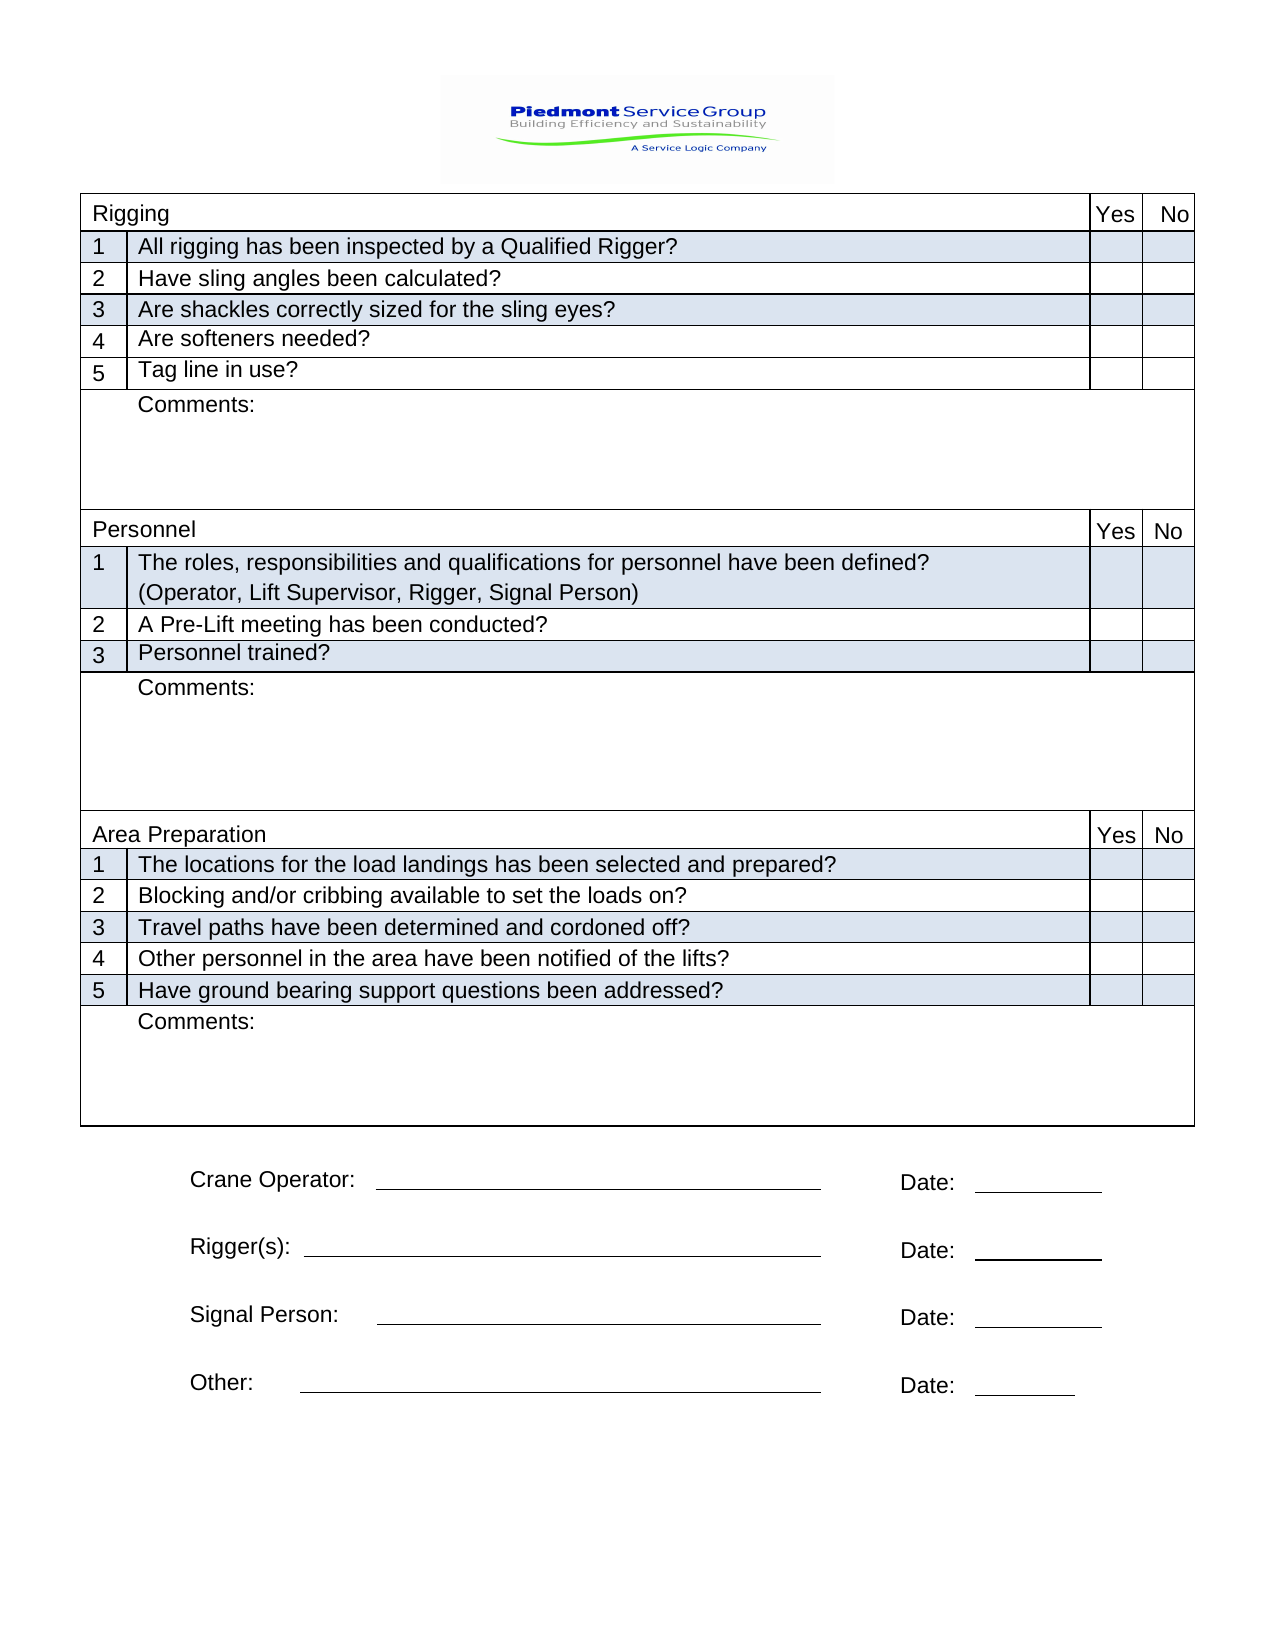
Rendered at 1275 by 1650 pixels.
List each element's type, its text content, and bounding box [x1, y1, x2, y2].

table_cell Personnel [81, 510, 1089, 546]
table_cell [1143, 849, 1194, 879]
table_cell A Pre-Lift meeting has been conducted? [128, 609, 1089, 639]
table_cell 4 [81, 943, 126, 974]
table_cell Yes [1091, 811, 1142, 848]
table_cell 3 [81, 641, 126, 671]
text Signal Person: [189, 1301, 827, 1326]
table_cell Are shackles correctly sized for the sling eyes? [128, 295, 1089, 325]
table_cell Yes [1091, 510, 1142, 546]
text Date: [900, 1304, 1206, 1329]
table_cell 4 [81, 326, 126, 357]
text Date: [900, 1169, 1206, 1194]
table_cell Comments: [81, 673, 1194, 810]
table_cell The locations for the load landings has been selected and prepared? [128, 849, 1089, 879]
table_cell The roles, responsibilities and qualifications for personnel have been defined? (Operator, Lift Supervisor, Rigger, Signal Person) [128, 547, 1089, 608]
table_cell Blocking and/or cribbing available to set the loads on? [128, 880, 1089, 911]
table_cell Comments: [81, 390, 1194, 508]
table_cell [1091, 849, 1142, 879]
table_cell 1 [81, 232, 126, 262]
table_cell Comments: [81, 1006, 1194, 1125]
table_cell [1143, 609, 1194, 639]
table_cell [1143, 295, 1194, 325]
text Crane Operator: [189, 1166, 827, 1191]
text Other: [189, 1369, 828, 1396]
table_cell [1091, 880, 1142, 911]
table_cell [1091, 232, 1142, 262]
table_header Yes [1091, 194, 1142, 230]
text Rigger(s): [189, 1233, 828, 1258]
table_cell [1091, 358, 1142, 388]
table_cell Are softeners needed? [128, 326, 1089, 357]
table_cell [1091, 943, 1142, 974]
table_header Rigging [81, 194, 1089, 230]
table_cell 2 [81, 880, 126, 911]
table_cell 5 [81, 975, 126, 1005]
table_cell [1143, 263, 1194, 293]
text Date: [900, 1237, 1206, 1262]
table_cell 5 [81, 358, 126, 388]
table_cell Area Preparation [81, 811, 1089, 848]
table_cell Travel paths have been determined and cordoned off? [128, 912, 1089, 942]
table_cell [1143, 975, 1194, 1005]
table_cell [1143, 326, 1194, 357]
table_cell [1143, 358, 1194, 388]
table_cell [1143, 912, 1194, 942]
table_cell No [1143, 510, 1194, 546]
table_cell [1143, 943, 1194, 974]
table_cell [1091, 975, 1142, 1005]
table_cell No [1143, 811, 1194, 848]
table_cell Have sling angles been calculated? [128, 263, 1089, 293]
table_cell Tag line in use? [128, 358, 1089, 388]
table_cell Other personnel in the area have been notified of the lifts? [128, 943, 1089, 974]
table_cell 1 [81, 849, 126, 879]
table_cell [1091, 641, 1142, 671]
table_cell 2 [81, 263, 126, 293]
text Date: [900, 1372, 1206, 1399]
table_cell 1 [81, 547, 126, 608]
table_cell [1143, 641, 1194, 671]
table_cell [1091, 326, 1142, 357]
table_cell All rigging has been inspected by a Qualified Rigger? [128, 232, 1089, 262]
table_cell Have ground bearing support questions been addressed? [128, 975, 1089, 1005]
table_cell [1143, 880, 1194, 911]
table_cell [1091, 547, 1142, 608]
table_cell Personnel trained? [128, 641, 1089, 671]
table_cell 3 [81, 912, 126, 942]
table_cell [1143, 547, 1194, 608]
table_cell [1091, 912, 1142, 942]
table_cell [1091, 263, 1142, 293]
table_cell [1091, 609, 1142, 639]
table_cell [1143, 232, 1194, 262]
table_cell [1091, 295, 1142, 325]
table_cell 2 [81, 609, 126, 639]
picture [440, 75, 835, 184]
table_header No [1143, 194, 1194, 230]
table_cell 3 [81, 295, 126, 325]
